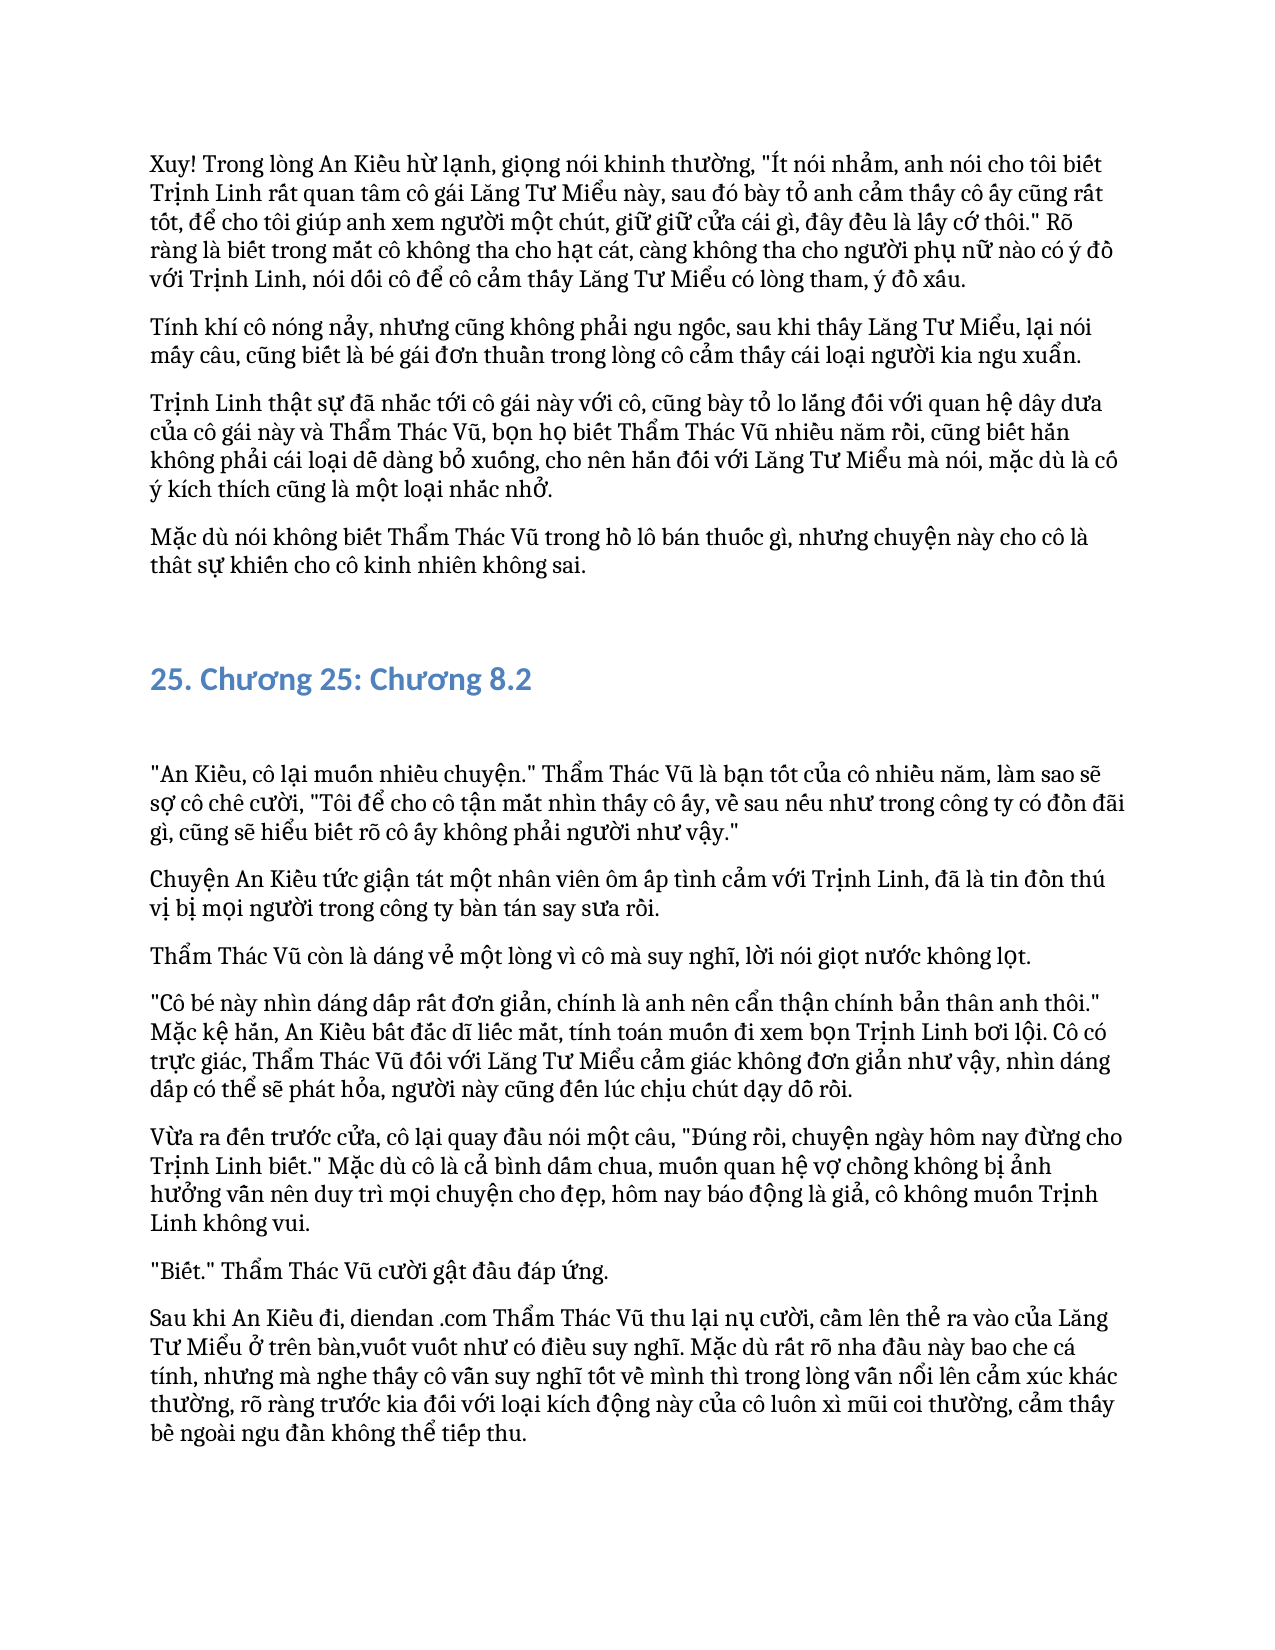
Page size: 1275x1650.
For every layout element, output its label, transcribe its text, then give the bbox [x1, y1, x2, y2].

text Chuyện An Kiều tức giận tát một nhân viên ôm ấp tình cảm với Trịnh Linh, đã là tin đồn thú vị bị mọi người trong công ty bàn tán say sưa rồi. [150, 865, 1125, 923]
text Trịnh Linh thật sự đã nhắc tới cô gái này với cô, cũng bày tỏ lo lắng đối với quan hệ dây dưa của cô gái này và Thẩm Thác Vũ, bọn họ biết Thẩm Thác Vũ nhiều năm rồi, cũng biết hắn không phải cái loại dễ dàng bỏ xuống, cho nên hắn đối với Lăng Tư Miểu mà nói, mặc dù là cố ý kích thích cũng là một loại nhắc nhở. [150, 389, 1125, 504]
subtitle 25. Chương 25: Chương 8.2 [150, 658, 1125, 699]
text "Cô bé này nhìn dáng dấp rất đơn giản, chính là anh nên cẩn thận chính bản thân anh thôi." Mặc kệ hắn, An Kiều bất đắc dĩ liếc mắt, tính toán muốn đi xem bọn Trịnh Linh bơi lội. Cô có trực giác, Thẩm Thác Vũ đối với Lăng Tư Miểu cảm giác không đơn giản như vậy, nhìn dáng dấp có thể sẽ phát hỏa, người này cũng đến lúc chịu chút dạy dỗ rồi. [150, 989, 1125, 1104]
text Thẩm Thác Vũ còn là dáng vẻ một lòng vì cô mà suy nghĩ, lời nói giọt nước không lọt. [150, 942, 1125, 970]
text Sau khi An Kiều đi, diendan .com Thẩm Thác Vũ thu lại nụ cười, cầm lên thẻ ra vào của Lăng Tư Miểu ở trên bàn,vuốt vuốt như có điều suy nghĩ. Mặc dù rất rõ nha đầu này bao che cá tính, nhưng mà nghe thấy cô vẫn suy nghĩ tốt về mình thì trong lòng vẫn nổi lên cảm xúc khác thường, rõ ràng trước kia đối với loại kích động này của cô luôn xì mũi coi thường, cảm thấy bề ngoài ngu đần không thể tiếp thu. [150, 1304, 1125, 1448]
text "Biết." Thẩm Thác Vũ cười gật đầu đáp ứng. [150, 1257, 1125, 1285]
text "An Kiều, cô lại muốn nhiều chuyện." Thẩm Thác Vũ là bạn tốt của cô nhiều năm, làm sao sẽ sợ cô chê cười, "Tôi để cho cô tận mắt nhìn thấy cô ấy, về sau nếu như trong công ty có đồn đãi gì, cũng sẽ hiểu biết rõ cô ấy không phải người như vậy." [150, 703, 1125, 847]
text Tính khí cô nóng nảy, nhưng cũng không phải ngu ngốc, sau khi thấy Lăng Tư Miểu, lại nói mấy câu, cũng biết là bé gái đơn thuần trong lòng cô cảm thấy cái loại người kia ngu xuẩn. [150, 312, 1125, 370]
text Vừa ra đến trước cửa, cô lại quay đầu nói một câu, "Đúng rồi, chuyện ngày hôm nay đừng cho Trịnh Linh biết." Mặc dù cô là cả bình dấm chua, muốn quan hệ vợ chồng không bị ảnh hưởng vẫn nên duy trì mọi chuyện cho đẹp, hôm nay báo động là giả, cô không muốn Trịnh Linh không vui. [150, 1123, 1125, 1238]
text Xuy! Trong lòng An Kiều hừ lạnh, giọng nói khinh thường, "Ít nói nhảm, anh nói cho tôi biết Trịnh Linh rất quan tâm cô gái Lăng Tư Miểu này, sau đó bày tỏ anh cảm thấy cô ấy cũng rất tốt, để cho tôi giúp anh xem người một chút, giữ giữ cửa cái gì, đây đều là lấy cớ thôi." Rõ ràng là biết trong mắt cô không tha cho hạt cát, càng không tha cho người phụ nữ nào có ý đồ với Trịnh Linh, nói dối cô để cô cảm thấy Lăng Tư Miểu có lòng tham, ý đồ xấu. [150, 150, 1125, 294]
text Mặc dù nói không biết Thẩm Thác Vũ trong hồ lô bán thuốc gì, nhưng chuyện này cho cô là thât sự khiến cho cô kinh nhiên không sai. [150, 522, 1125, 637]
